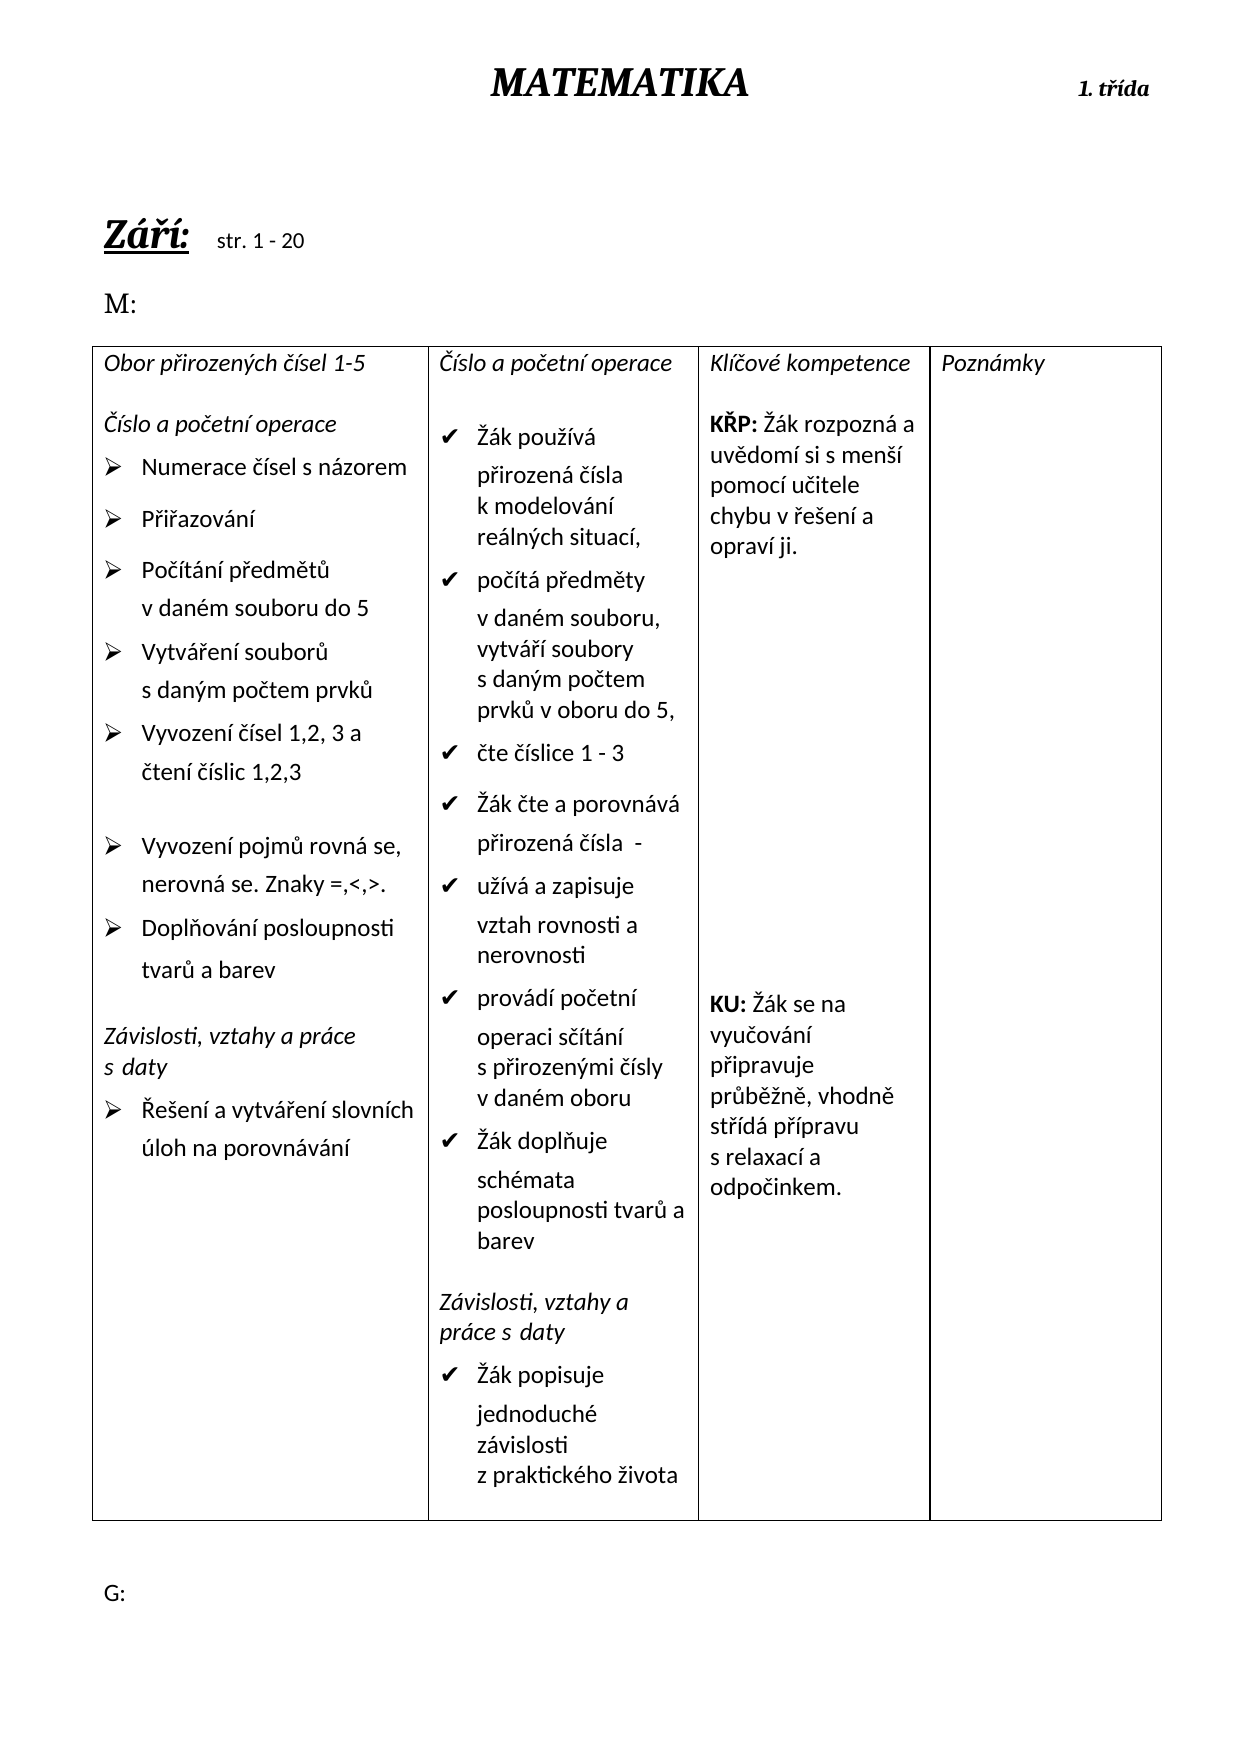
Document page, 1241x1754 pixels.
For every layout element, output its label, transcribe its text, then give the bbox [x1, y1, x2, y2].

text M: [103, 287, 1152, 320]
table_header Obor přirozených čísel 1-5 Číslo a početní operace Numerace čísel s názorem Přiřazování Počítání předmětů v daném souboru do 5 Vytváření souborů s daným počtem prvků Vyvození čísel 1,2, 3 a čtení číslic 1,2,3 Vyvození pojmů rovná se, nerovná se. Znaky =,<,>. Doplňování posloupnosti tvarů a barev Závislosti, vztahy a práce s daty Řešení a vytváření slovních úloh na porovnávání [93, 347, 428, 1520]
table_header Číslo a početní operace Žák používá přirozená čísla k modelování reálných situací, počítá předměty v daném souboru, vytváří soubory s daným počtem prvků v oboru do 5, čte číslice 1 - 3 Žák čte a porovnává přirozená čísla - užívá a zapisuje vztah rovnosti a nerovnosti provádí početní operaci sčítání s přirozenými čísly v daném oboru Žák doplňuje schémata posloupnosti tvarů a barev Závislosti, vztahy a práce s daty Žák popisuje jednoduché závislosti z praktického života [429, 347, 698, 1520]
text MATEMATIKA 1. třída [103, 59, 1152, 107]
table_header Poznámky [931, 347, 1161, 1520]
text G: [103, 1577, 1152, 1608]
text Září: str. 1 - 20 [103, 211, 1152, 259]
table_header Klíčové kompetence KŘP: Žák rozpozná a uvědomí si s menší pomocí učitele chybu v řešení a opraví ji. KU: Žák se na vyučování připravuje průběžně, vhodně střídá přípravu s relaxací a odpočinkem. [699, 347, 929, 1520]
